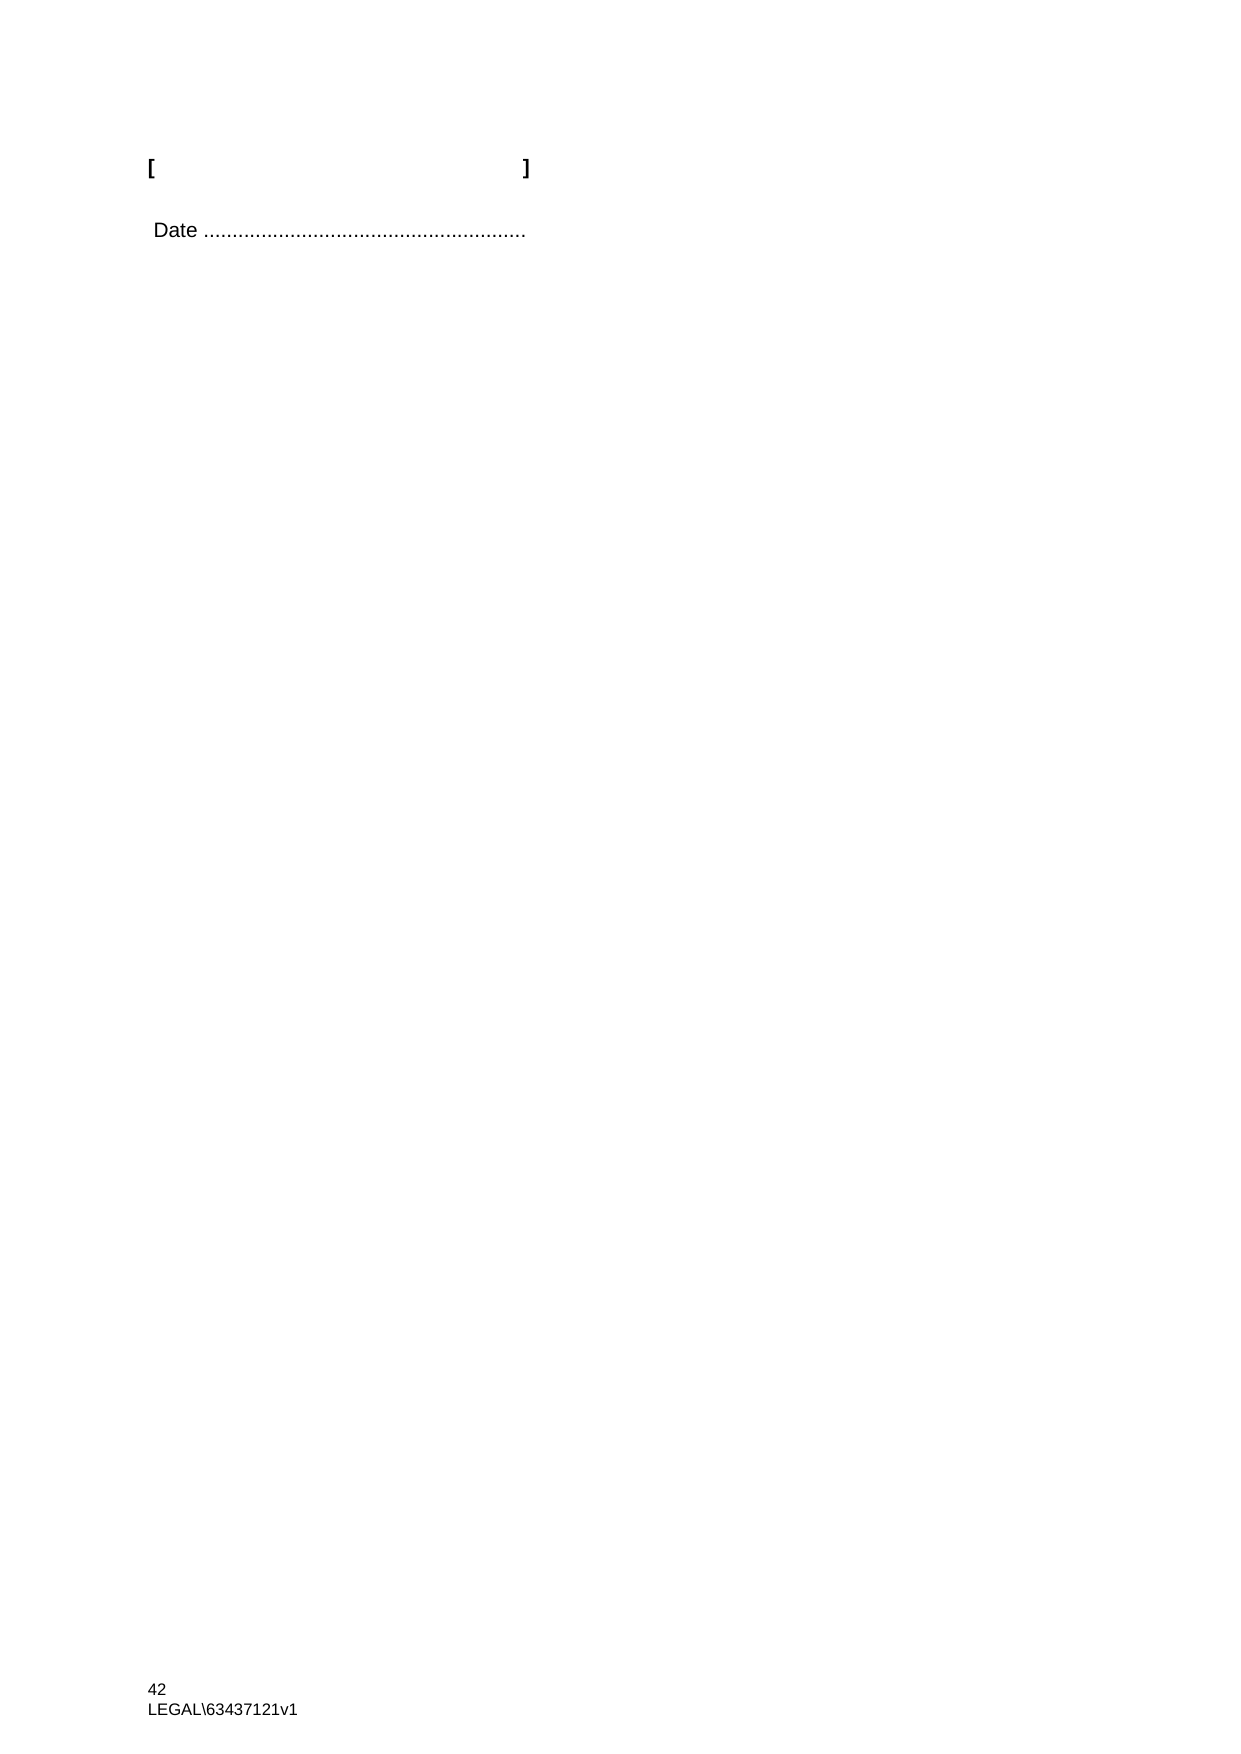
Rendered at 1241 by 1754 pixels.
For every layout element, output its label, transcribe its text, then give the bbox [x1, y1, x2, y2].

text [ ] [148, 148, 1074, 179]
text Date ........................................................ [148, 210, 1074, 241]
